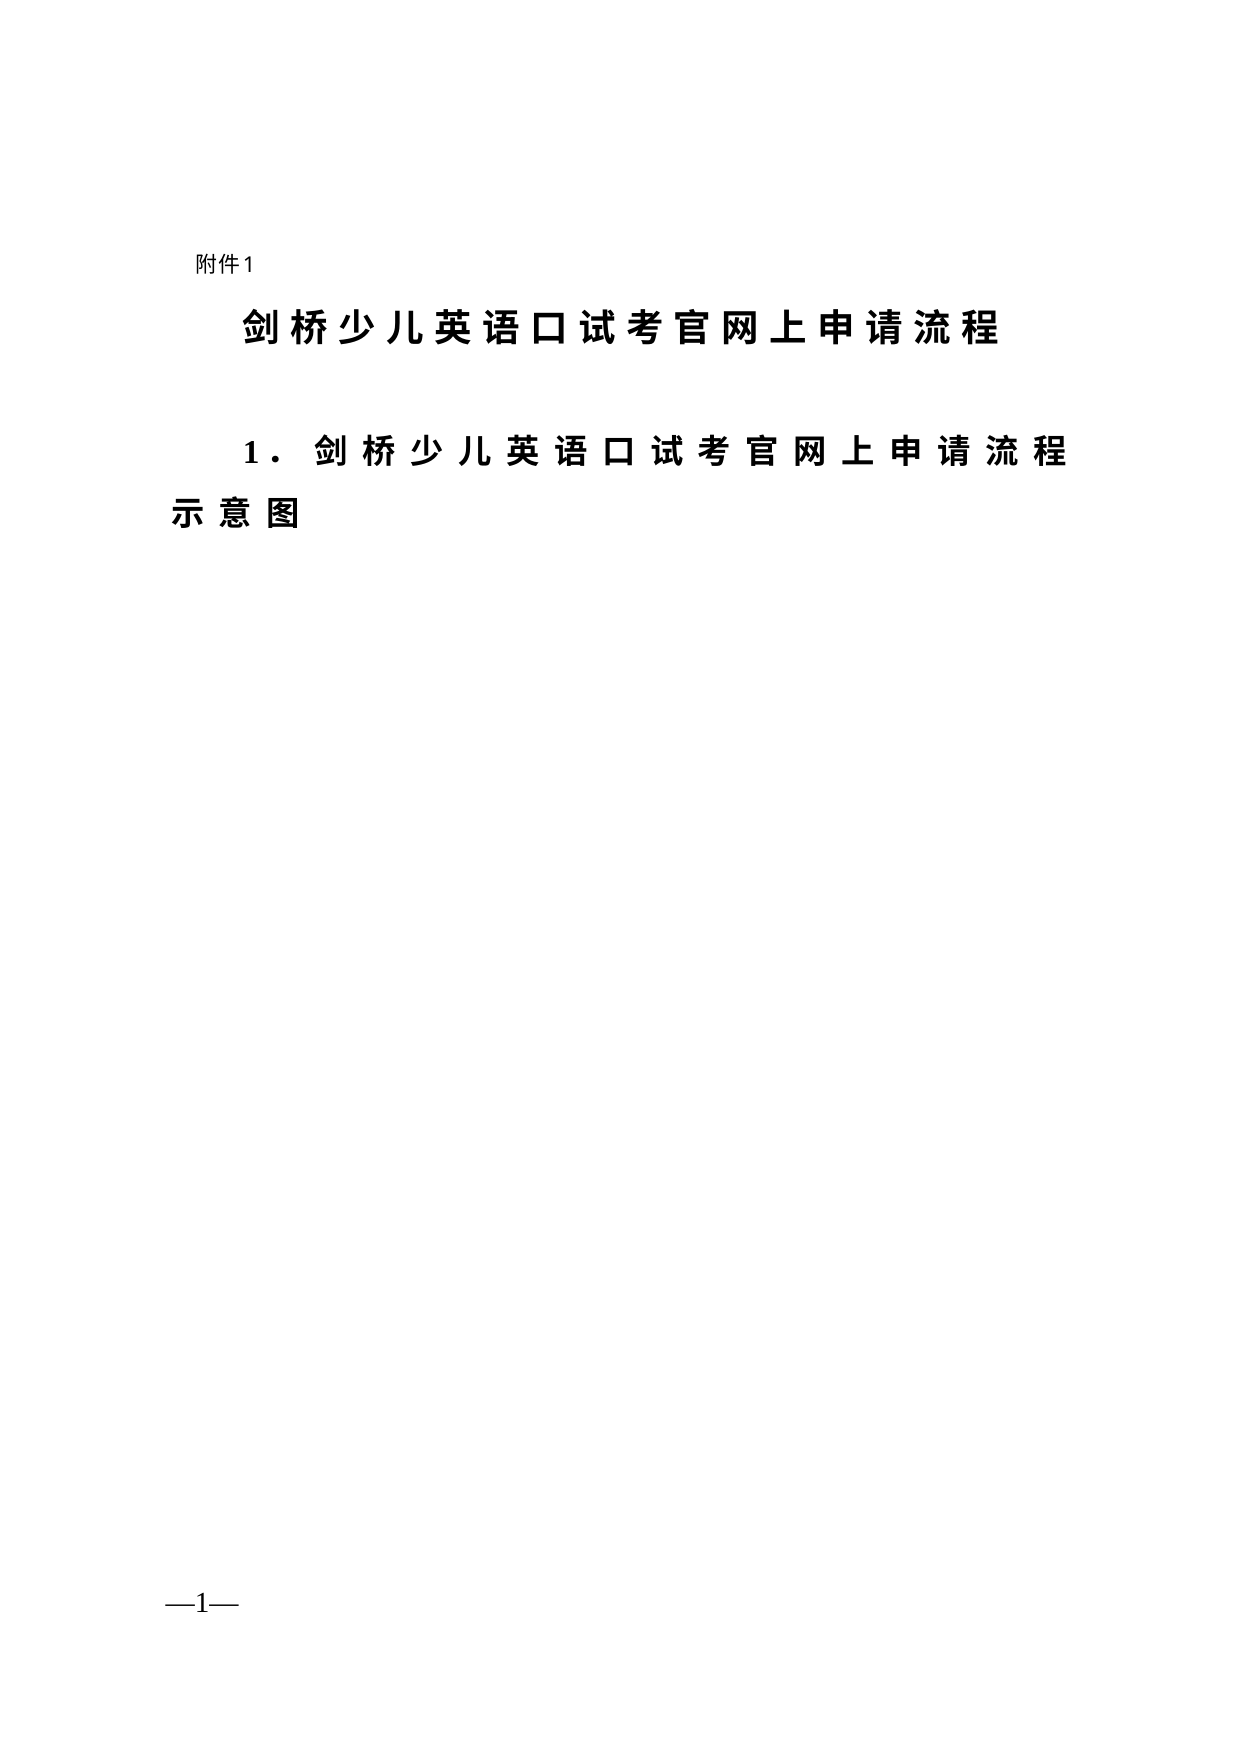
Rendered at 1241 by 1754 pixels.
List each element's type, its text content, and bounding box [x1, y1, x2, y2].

text 1．剑桥少儿英语口试考官网上申请流程示意图 [171, 418, 1081, 542]
text 附件1 [171, 232, 1081, 294]
text 剑桥少儿英语口试考官网上申请流程 [171, 294, 1081, 356]
